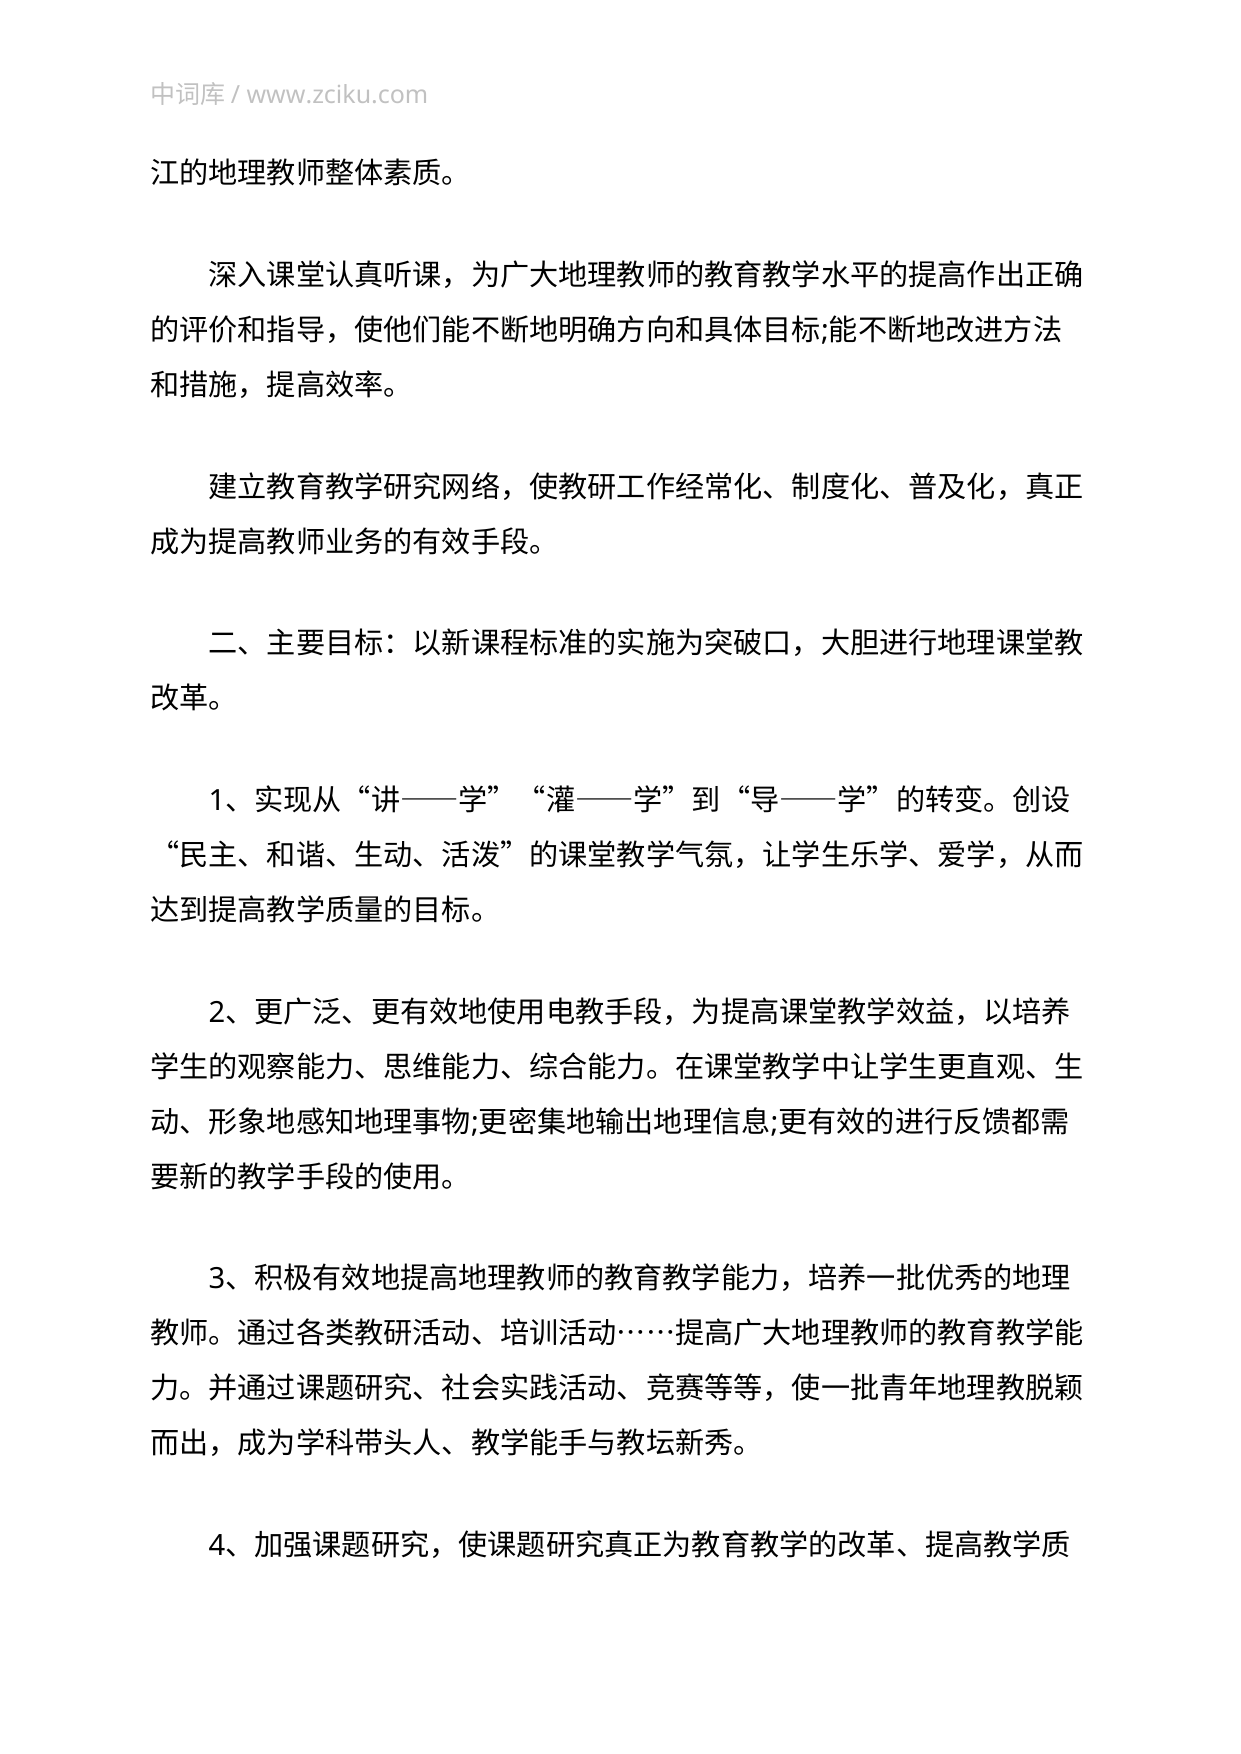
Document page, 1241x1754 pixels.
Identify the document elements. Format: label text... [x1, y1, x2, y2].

text 2、更广泛、更有效地使用电教手段，为提高课堂教学效益，以培养学生的观察能力、思维能力、综合能力。在课堂教学中让学生更直观、生动、形象地感知地理事物;更密集地输出地理信息;更有效的进行反馈都需要新的教学手段的使用。 [150, 988, 1090, 1196]
text 深入课堂认真听课，为广大地理教师的教育教学水平的提高作出正确的评价和指导，使他们能不断地明确方向和具体目标;能不断地改进方法和措施，提高效率。 [150, 252, 1090, 404]
text 1、实现从“讲——学”“灌——学”到“导——学”的转变。创设“民主、和谐、生动、活泼”的课堂教学气氛，让学生乐学、爱学，从而达到提高教学质量的目标。 [150, 777, 1090, 929]
text 建立教育教学研究网络，使教研工作经常化、制度化、普及化，真正成为提高教师业务的有效手段。 [150, 463, 1090, 561]
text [150, 1522, 1090, 1564]
text 3、积极有效地提高地理教师的教育教学能力，培养一批优秀的地理教师。通过各类教研活动、培训活动……提高广大地理教师的教育教学能力。并通过课题研究、社会实践活动、竞赛等等，使一批青年地理教脱颖而出，成为学科带头人、教学能手与教坛新秀。 [150, 1255, 1090, 1462]
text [150, 150, 1090, 192]
text 二、主要目标：以新课程标准的实施为突破口，大胆进行地理课堂教改革。 [150, 620, 1090, 717]
